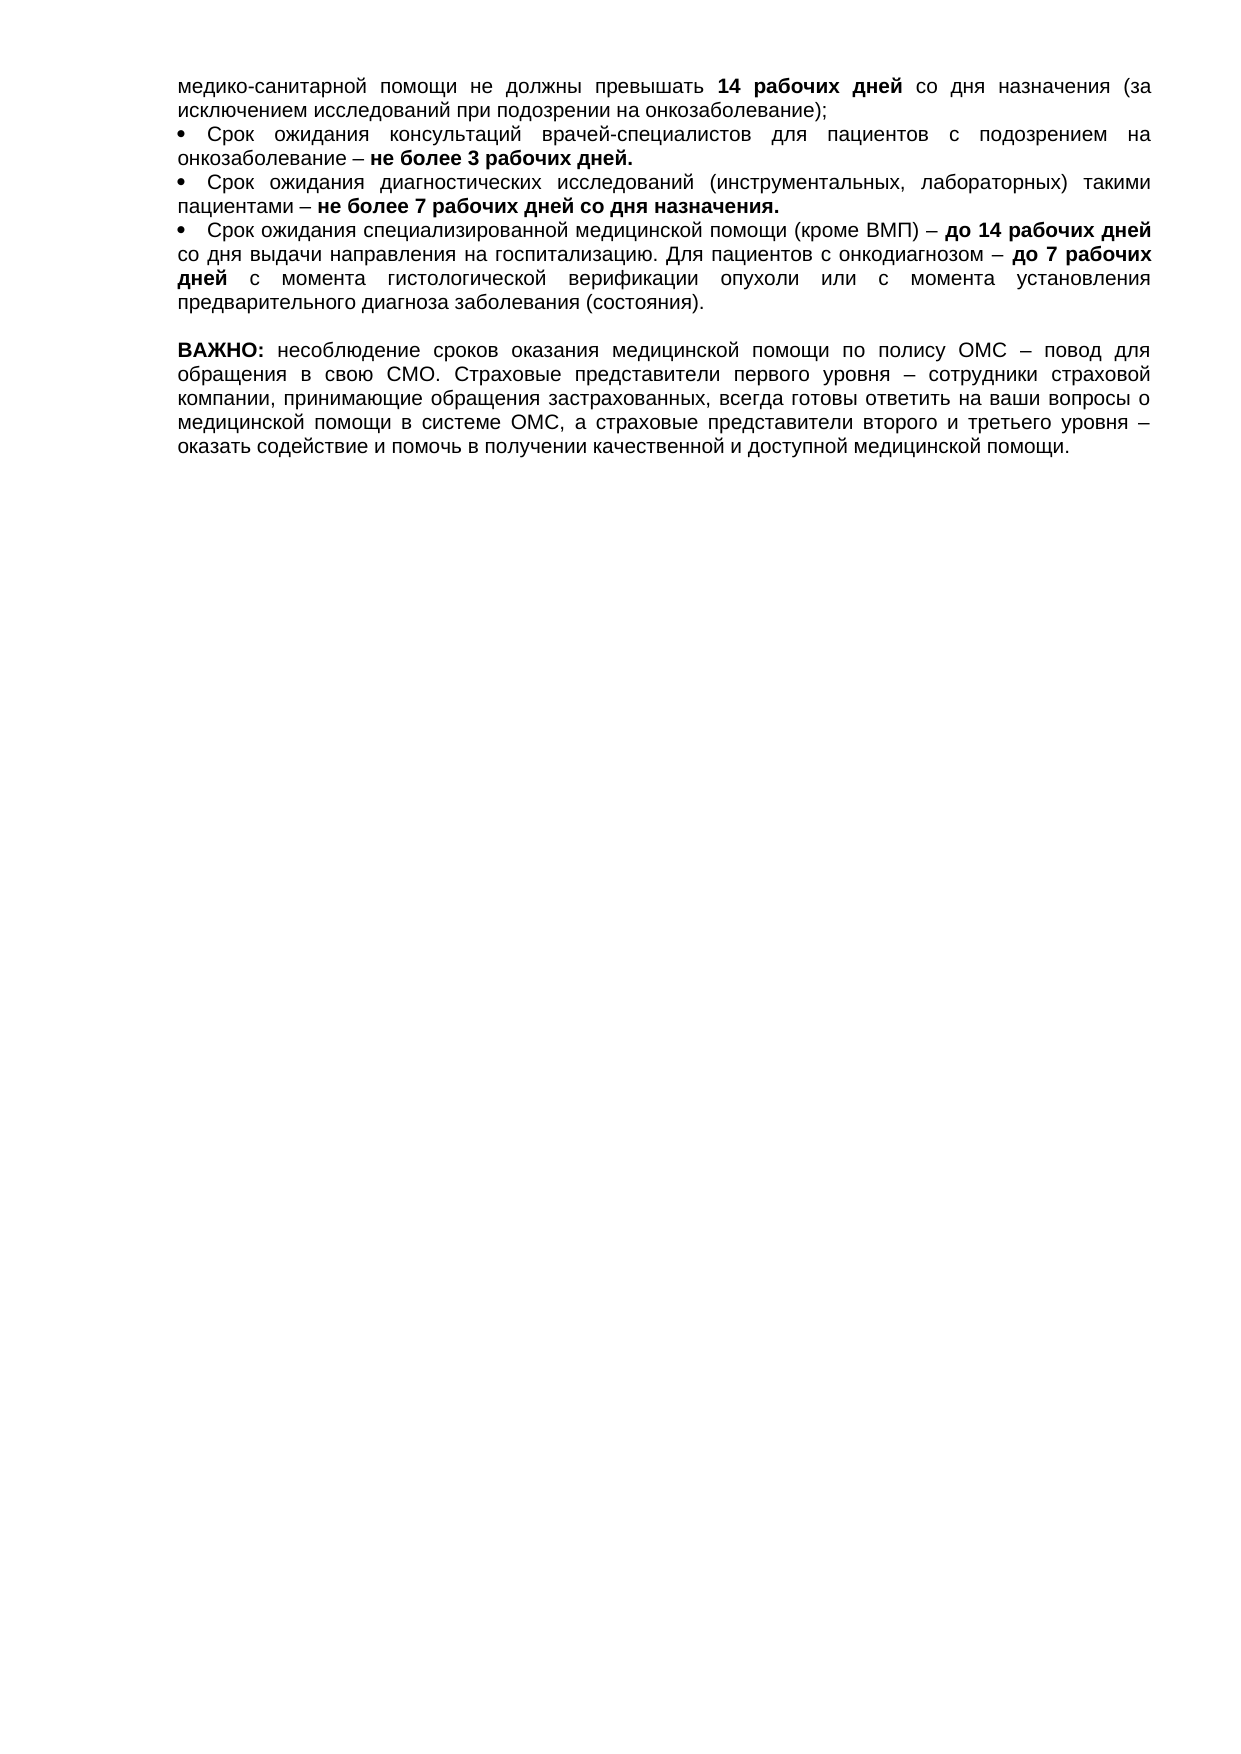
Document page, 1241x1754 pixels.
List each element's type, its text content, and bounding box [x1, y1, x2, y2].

list Срок ожидания консультаций врачей-специалистов для пациентов с подозрением на онкозаболевание – не более 3 рабочих дней. [177, 122, 1152, 170]
text ВАЖНО: несоблюдение сроков оказания медицинской помощи по полису ОМС – повод для обращения в свою СМО. Страховые представители первого уровня – сотрудники страховой компании, принимающие обращения застрахованных, всегда готовы ответить на ваши вопросы о медицинской помощи в системе ОМС, а страховые представители второго и третьего уровня – оказать содействие и помочь в получении качественной и доступной медицинской помощи. [177, 338, 1152, 457]
list Срок ожидания диагностических исследований (инструментальных, лабораторных) такими пациентами – не более 7 рабочих дней со дня назначения. [177, 170, 1152, 218]
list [177, 74, 1152, 122]
list Срок ожидания специализированной медицинской помощи (кроме ВМП) – до 14 рабочих дней со дня выдачи направления на госпитализацию. Для пациентов с онкодиагнозом – до 7 рабочих дней с момента гистологической верификации опухоли или с момента установления предварительного диагноза заболевания (состояния). [177, 218, 1152, 314]
